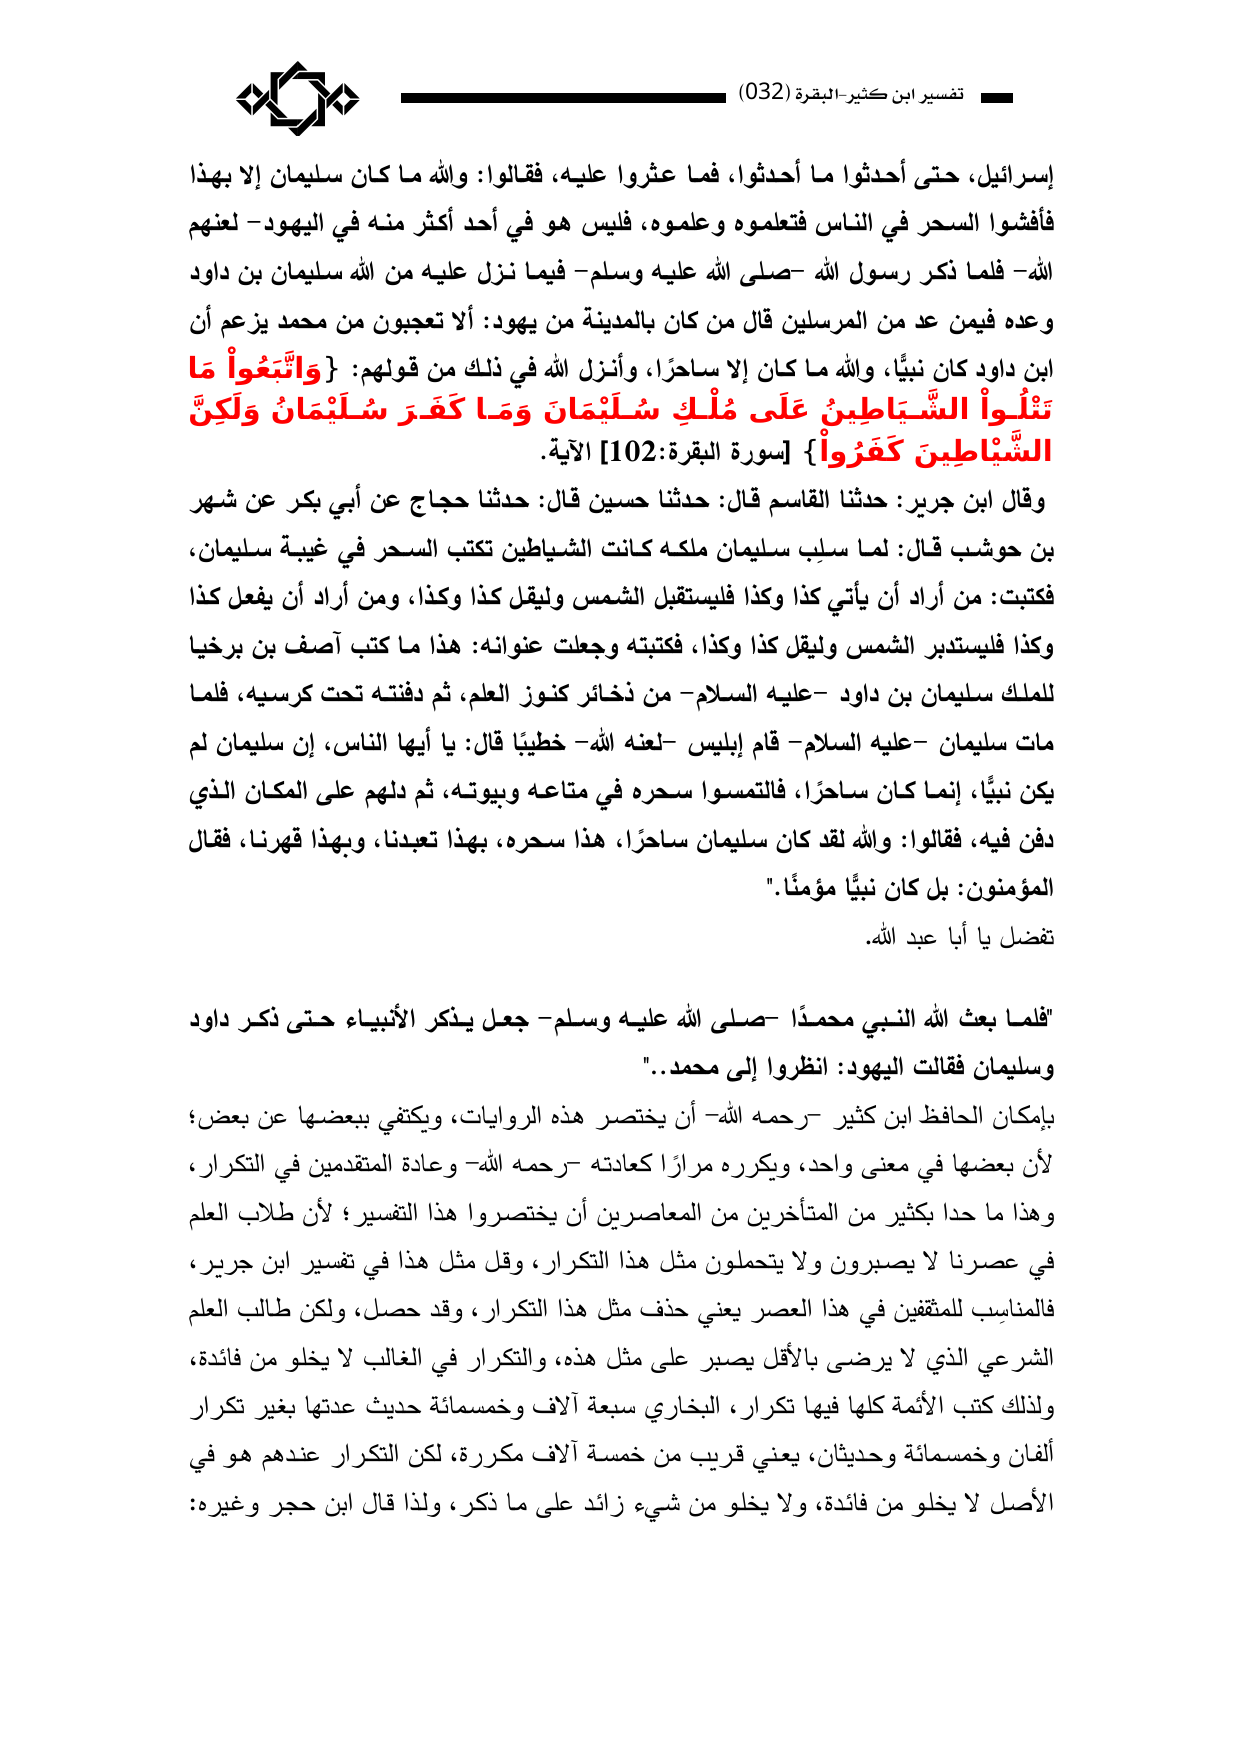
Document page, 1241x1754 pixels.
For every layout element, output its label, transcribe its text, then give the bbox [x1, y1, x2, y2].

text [187, 1091, 1053, 1526]
text "فلما بعث الله النبي محمدًا -صلى الله عليه وسلم- جعل يذكر الأنبياء حتى ذكر داود وسليمان فقالت اليهود: انظروا إلى محمد.." [187, 994, 1053, 1091]
text وقال ابن جرير: حدثنا القاسم قال: حدثنا حسين قال: حدثنا حجاج عن أبي بكر عن شهر بن حوشب قال: لما سلِب سليمان ملكه كانت الشياطين تكتب السحر في غيبة سليمان، فكتبت: من أراد أن يأتي كذا وكذا فليستقبل الشمس وليقل كذا وكذا، ومن أراد أن يفعل كذا وكذا فليستدبر الشمس وليقل كذا وكذا، فكتبته وجعلت عنوانه: هذا ما كتب آصف بن برخيا للملك سليمان بن داود -عليه السلام- من ذخائر كنوز العلم، ثم دفنته تحت كرسيه، فلما مات سليمان -عليه السلام- قام إبليس -لعنه الله- خطيبًا قال: يا أيها الناس، إن سليمان لم يكن نبيًّا، إنما كان ساحرًا، فالتمسوا سحره في متاعه وبيوته، ثم دلهم على المكان الذي دفن فيه، فقالوا: والله لقد كان سليمان ساحرًا، هذا سحره، بهذا تعبدنا، وبهذا قهرنا، فقال المؤمنون: بل كان نبيًّا مؤمنًا." [187, 475, 1053, 912]
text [187, 150, 1053, 475]
text تفضل يا أبا عبد الله. [187, 912, 1053, 960]
